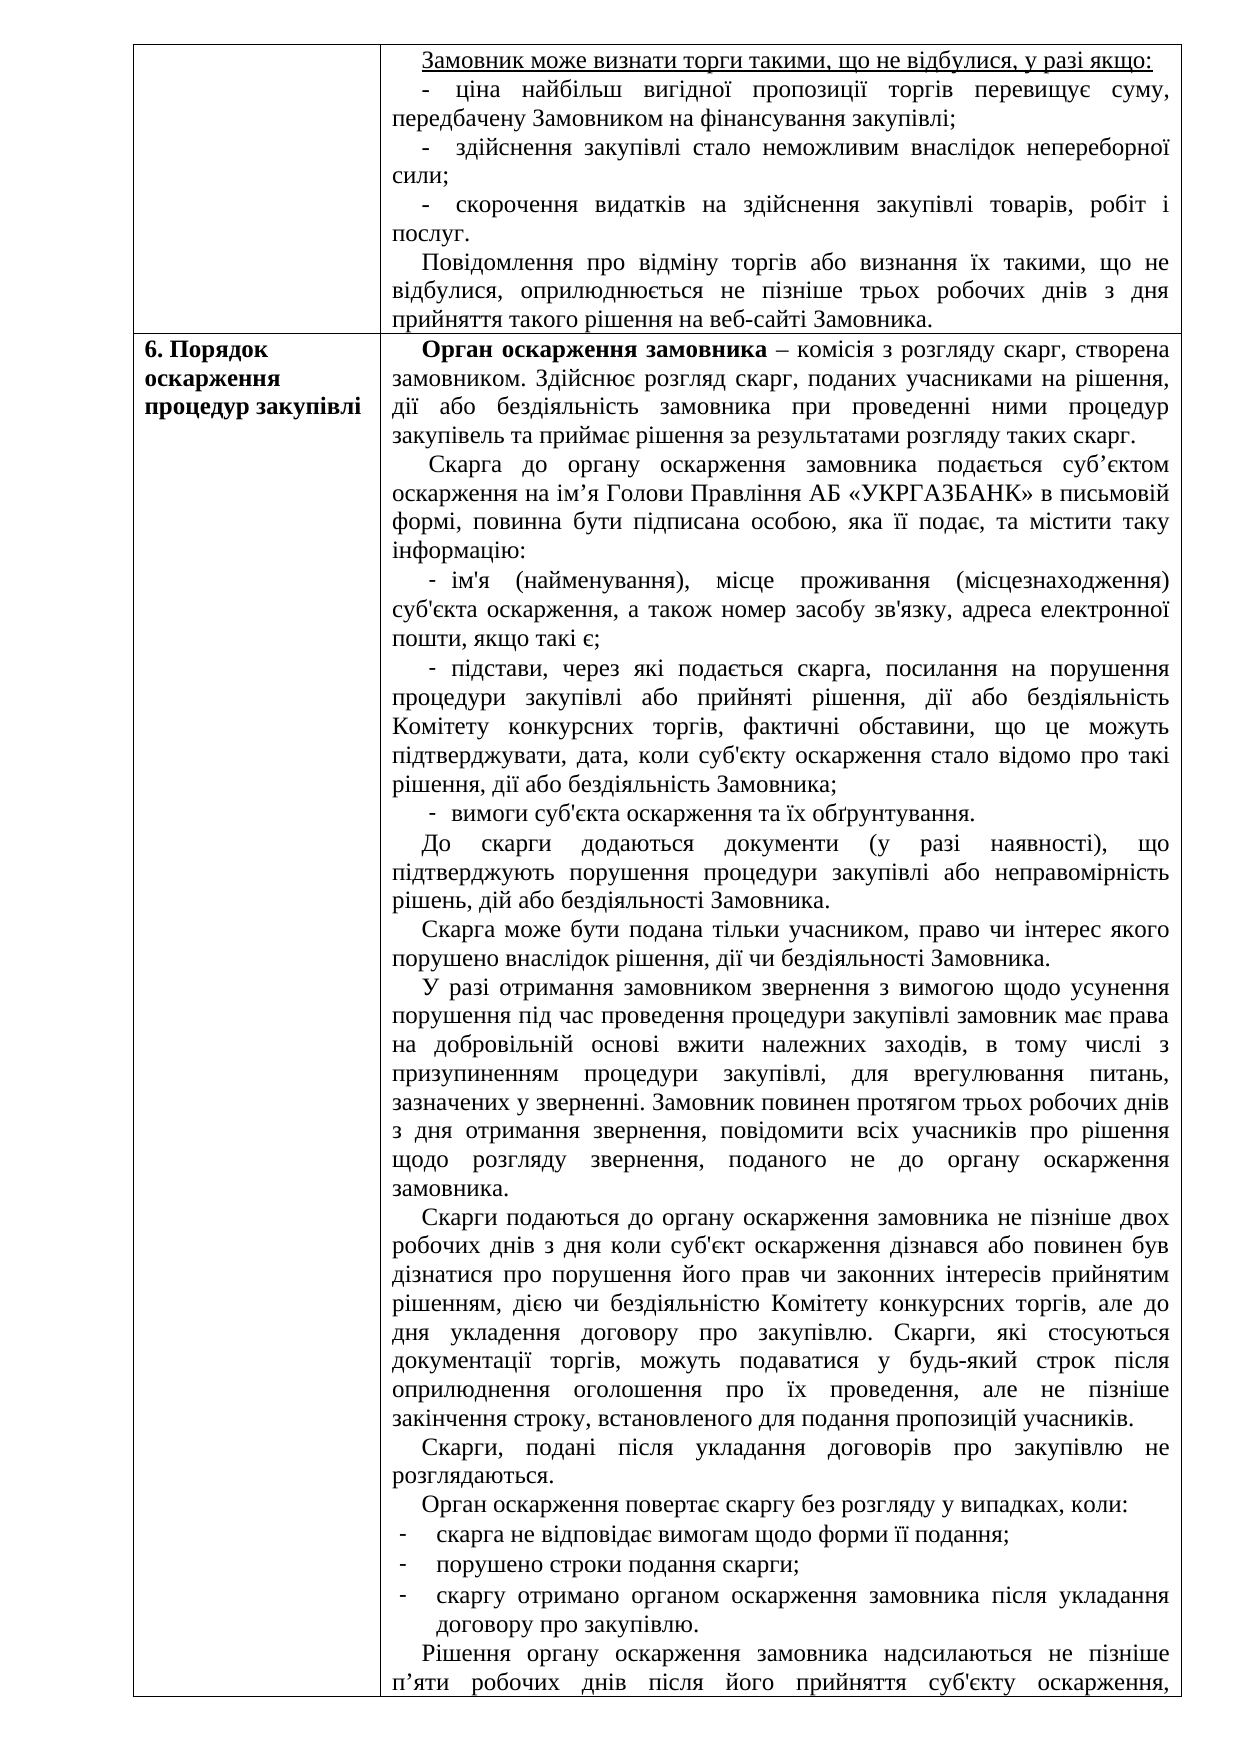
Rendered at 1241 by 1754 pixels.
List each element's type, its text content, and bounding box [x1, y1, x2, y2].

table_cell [134, 334, 380, 1696]
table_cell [381, 45, 1181, 333]
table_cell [134, 45, 380, 333]
